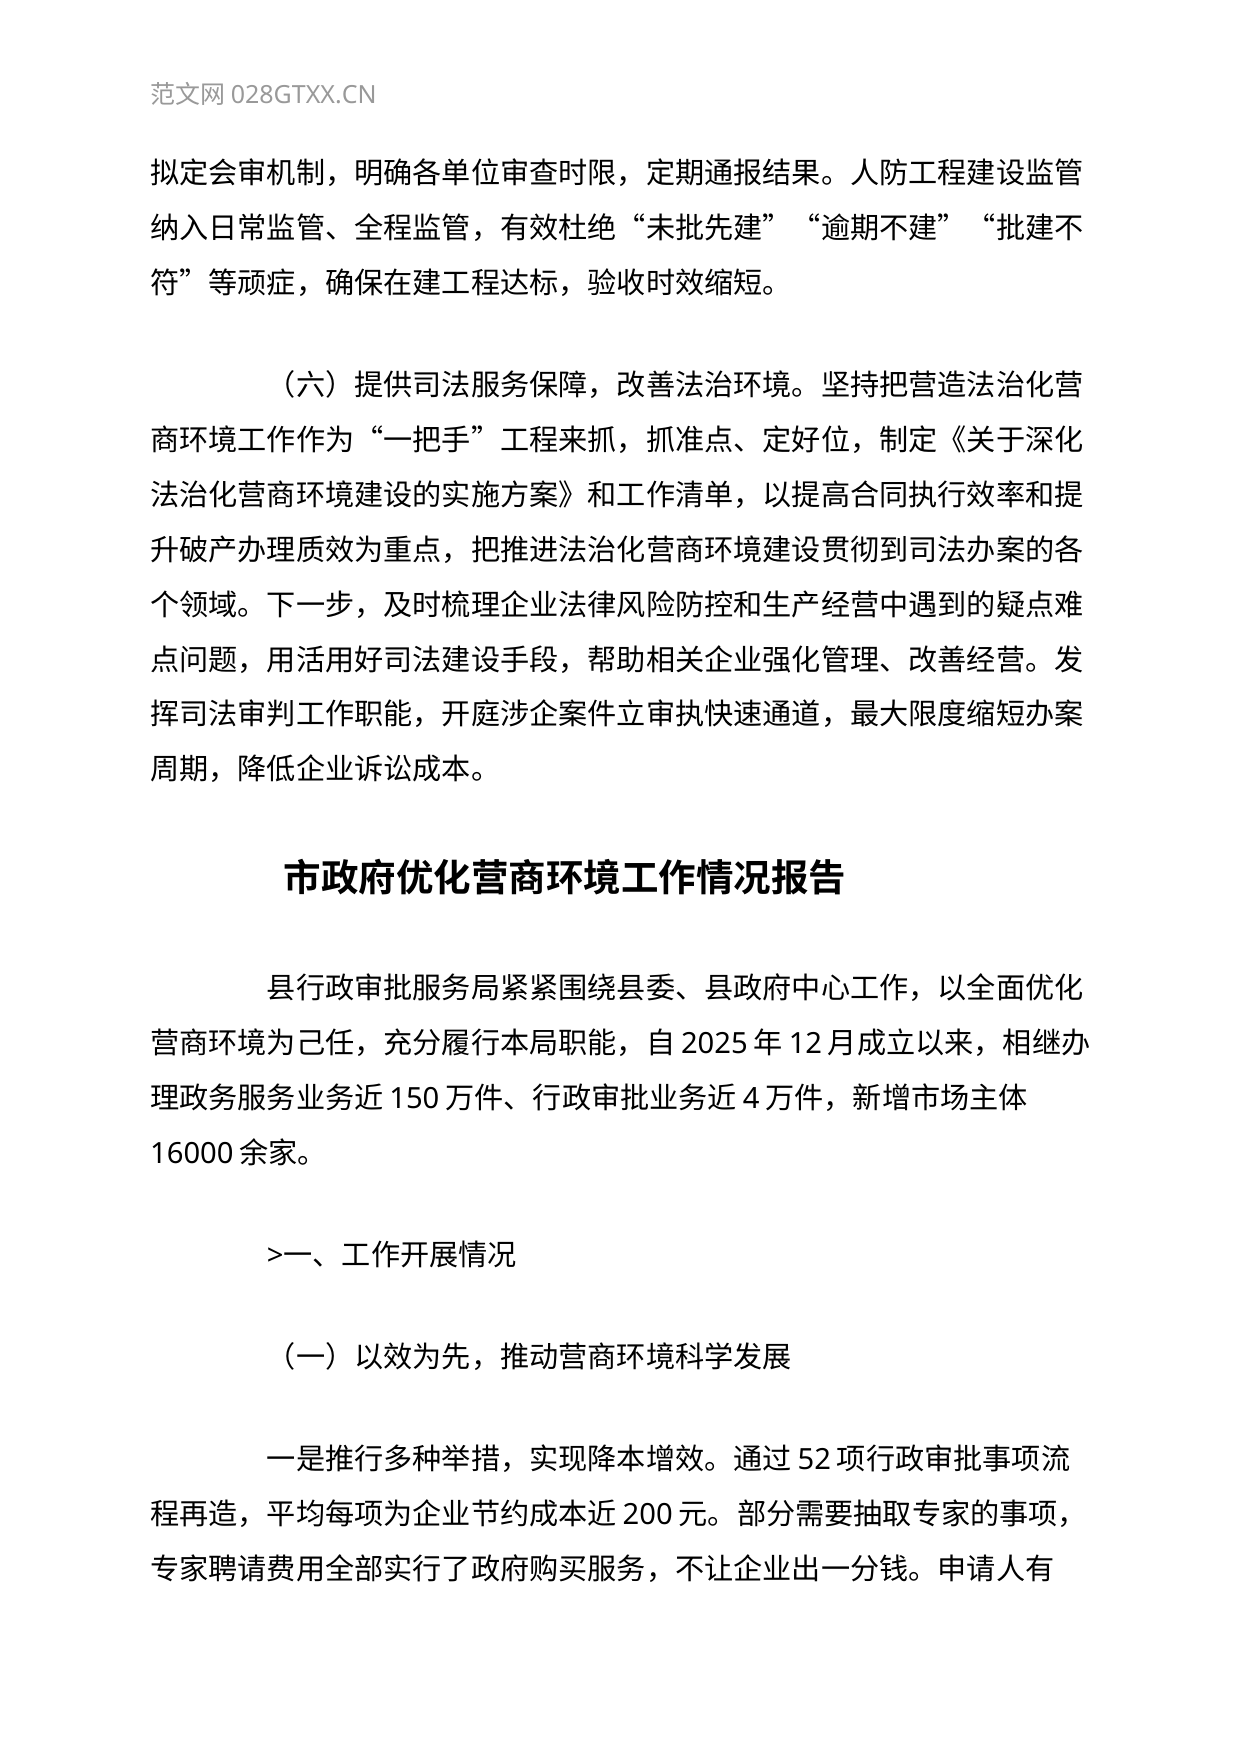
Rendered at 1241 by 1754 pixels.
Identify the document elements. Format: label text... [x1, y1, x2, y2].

text 县行政审批服务局紧紧围绕县委、县政府中心工作，以全面优化营商环境为己任，充分履行本局职能，自2025年12月成立以来，相继办理政务服务业务近150万件、行政审批业务近4万件，新增市场主体16000余家。 [150, 965, 1090, 1172]
text >一、工作开展情况 [150, 1232, 1090, 1274]
text （一）以效为先，推动营商环境科学发展 [150, 1334, 1090, 1376]
text 市政府优化营商环境工作情况报告 [150, 848, 1090, 902]
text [150, 150, 1090, 302]
text （六）提供司法服务保障，改善法治环境。坚持把营造法治化营商环境工作作为“一把手”工程来抓，抓准点、定好位，制定《关于深化法治化营商环境建设的实施方案》和工作清单，以提高合同执行效率和提升破产办理质效为重点，把推进法治化营商环境建设贯彻到司法办案的各个领域。下一步，及时梳理企业法律风险防控和生产经营中遇到的疑点难点问题，用活用好司法建设手段，帮助相关企业强化管理、改善经营。发挥司法审判工作职能，开庭涉企案件立审执快速通道，最大限度缩短办案周期，降低企业诉讼成本。 [150, 362, 1090, 788]
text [150, 1436, 1090, 1588]
